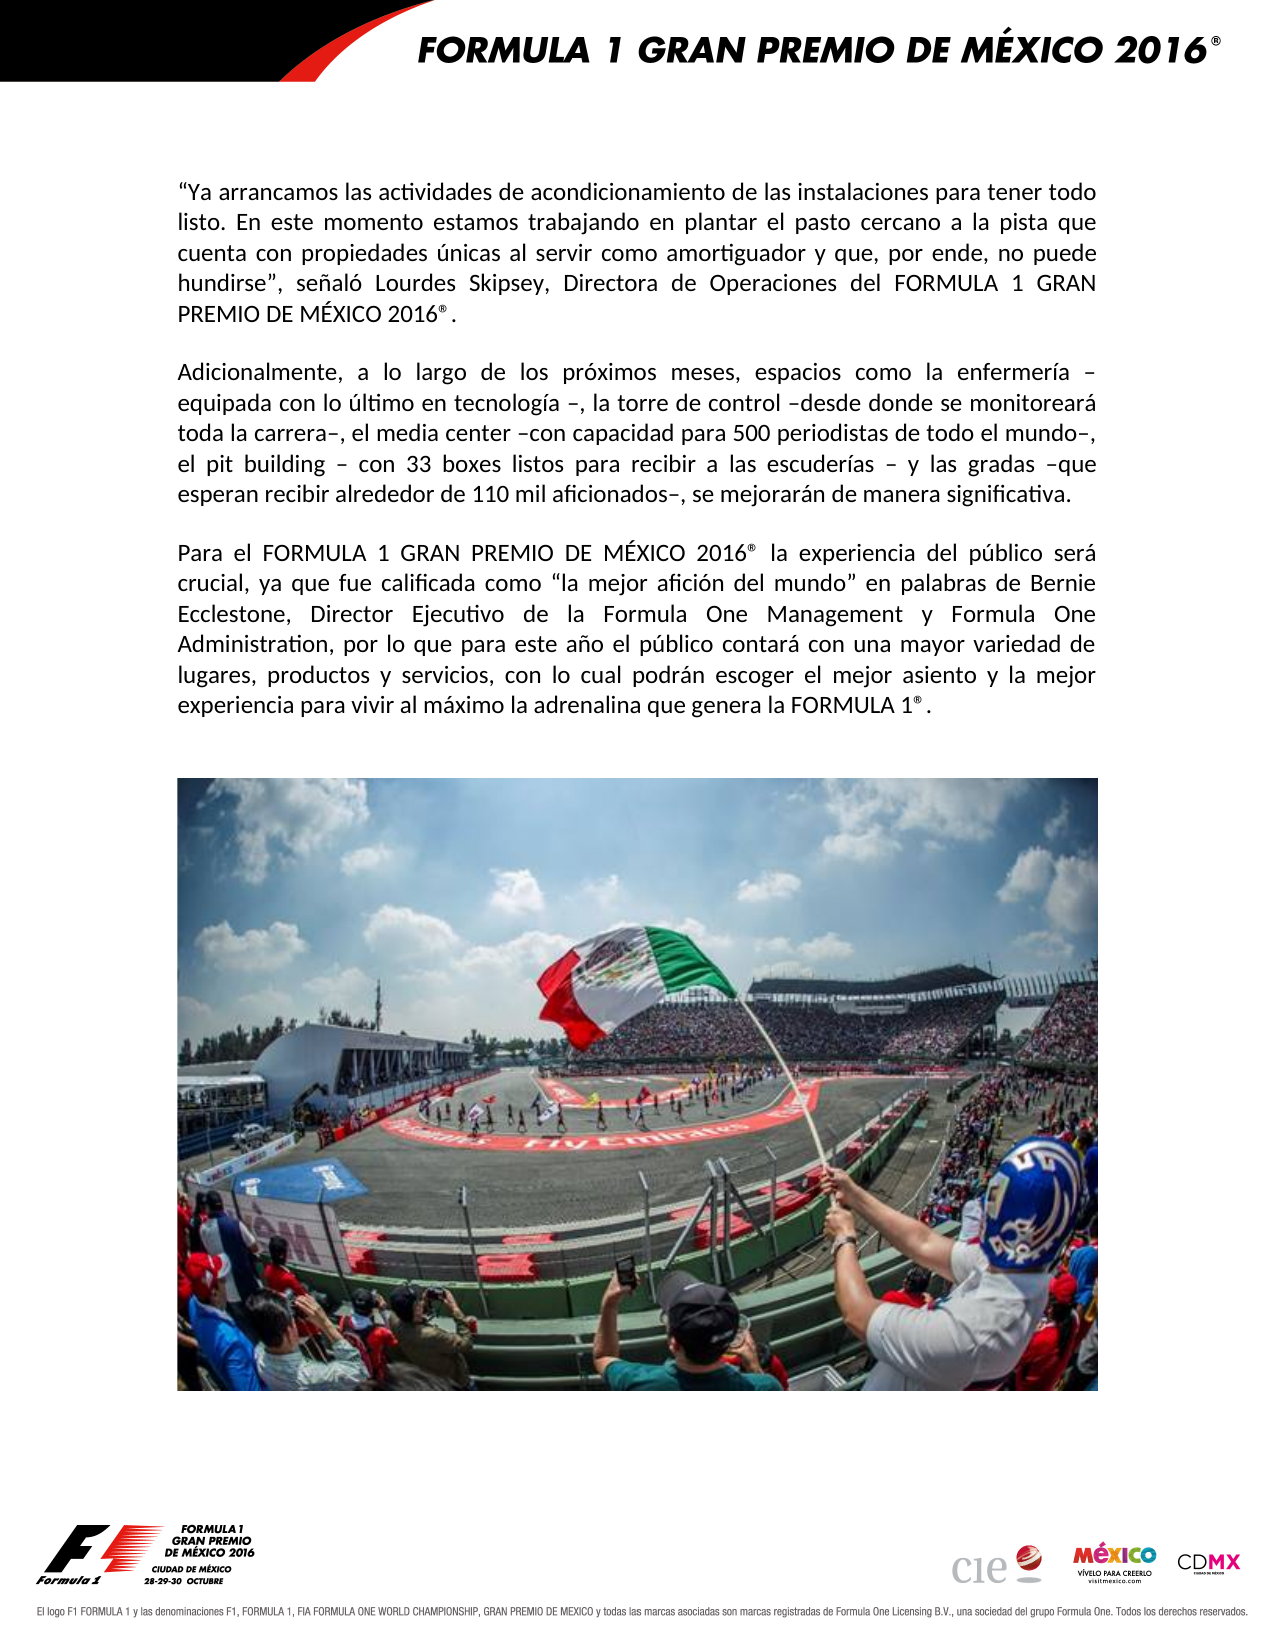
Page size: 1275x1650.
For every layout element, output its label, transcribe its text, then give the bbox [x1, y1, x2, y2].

text “Ya arrancamos las actividades de acondicionamiento de las instalaciones para tener todo listo. En este momento estamos trabajando en plantar el pasto cercano a la pista que cuenta con propiedades únicas al servir como amortiguador y que, por ende, no puede hundirse”, señaló Lourdes Skipsey, Directora de Operaciones del FORMULA 1 GRAN PREMIO DE MÉXICO 2016®. [177, 176, 1098, 328]
text Para el FORMULA 1 GRAN PREMIO DE MÉXICO 2016® la experiencia del público será crucial, ya que fue calificada como “la mejor afición del mundo” en palabras de Bernie Ecclestone, Director Ejecutivo de la Formula One Management y Formula One Administration, por lo que para este año el público contará con una mayor variedad de lugares, productos y servicios, con lo cual podrán escoger el mejor asiento y la mejor experiencia para vivir al máximo la adrenalina que genera la FORMULA 1®. [177, 537, 1098, 720]
text Adicionalmente, a lo largo de los próximos meses, espacios como la enfermería – equipada con lo último en tecnología –, la torre de control –desde donde se monitoreará toda la carrera–, el media center –con capacidad para 500 periodistas de todo el mundo–, el pit building – con 33 boxes listos para recibir a las escuderías – y las gradas –que esperan recibir alrededor de 110 mil aficionados–, se mejorarán de manera significativa. [177, 356, 1098, 509]
picture [0, 0, 1275, 1650]
